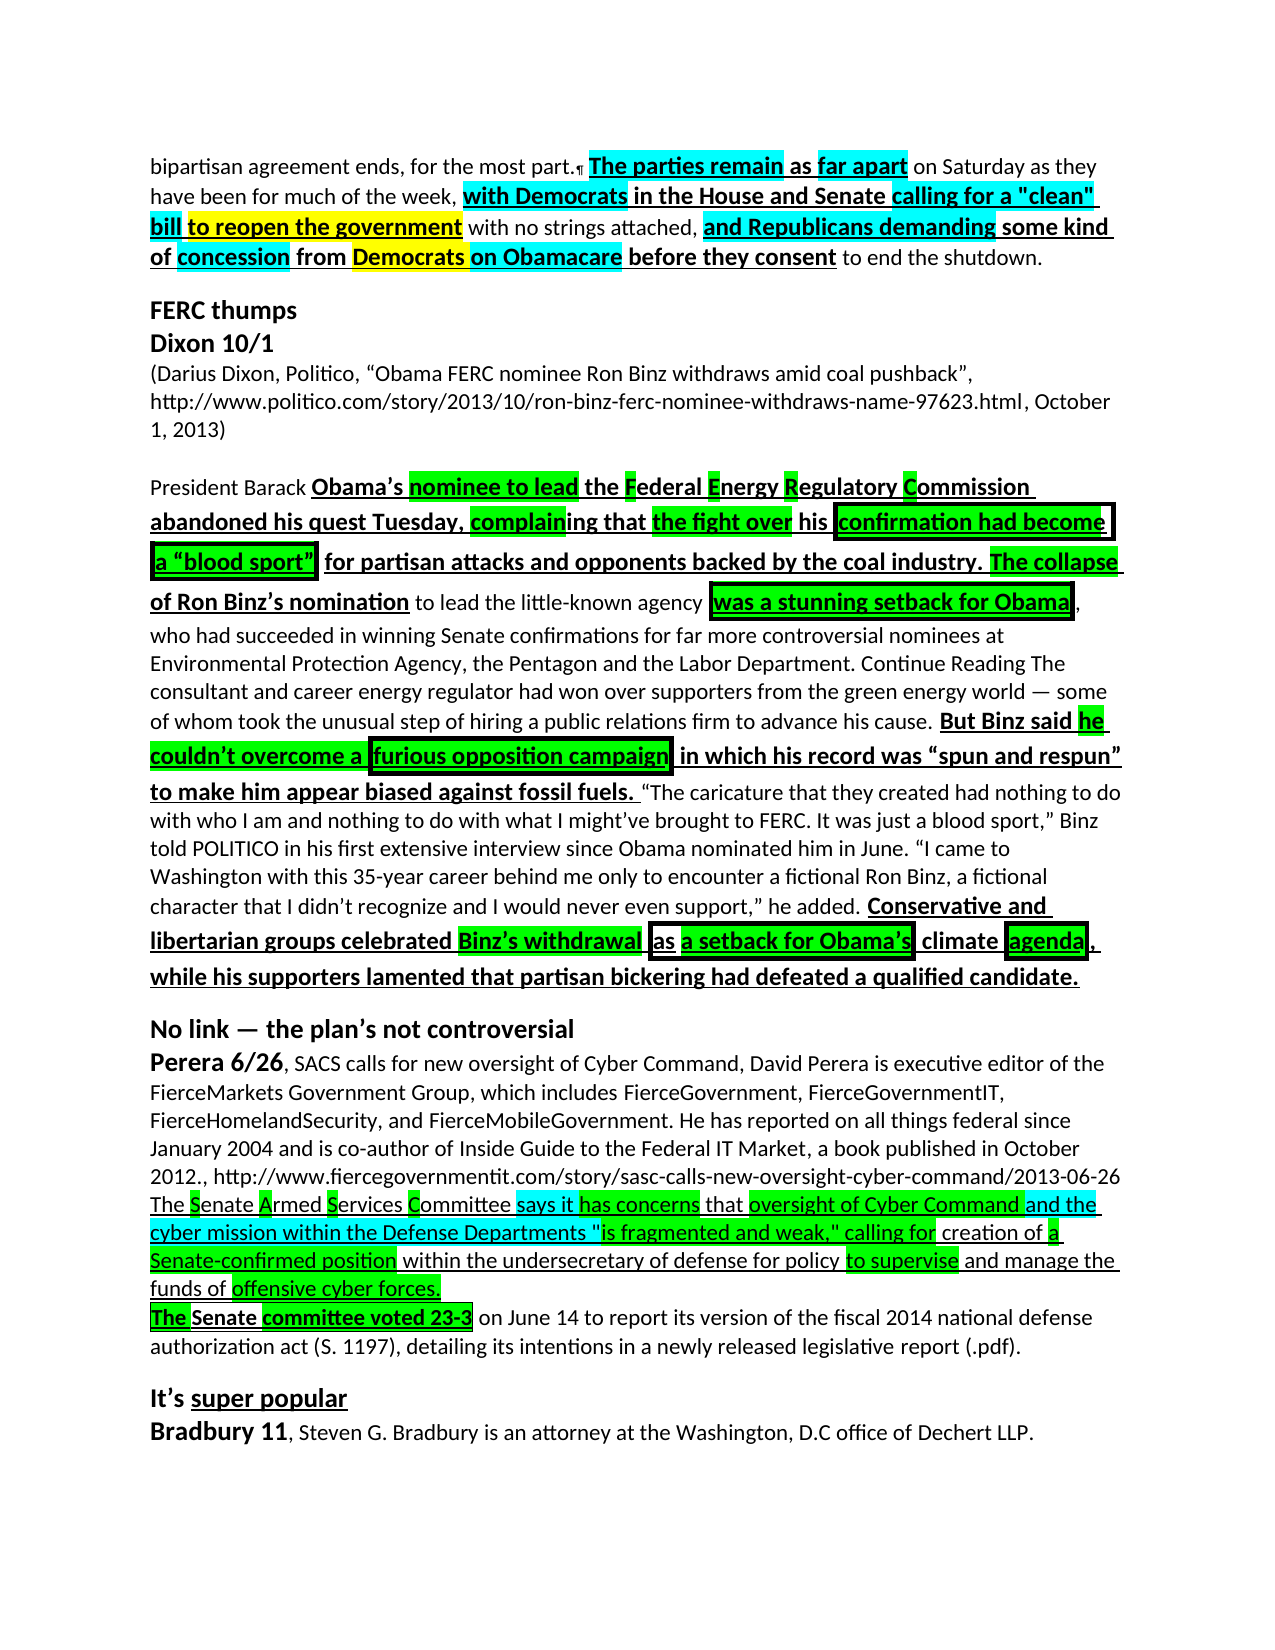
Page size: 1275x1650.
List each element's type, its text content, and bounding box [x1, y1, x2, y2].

subtitle No link — the plan’s not controversial [150, 1012, 1125, 1045]
text President Barack Obama’s nominee to lead the Federal Energy Regulatory Commission abandoned his quest Tuesday, complaining that the fight over his confirmation had become a “blood sport” for partisan attacks and opponents backed by the coal industry. The collapse of Ron Binz’s nomination to lead the little-known agency was a stunning setback for Obama, who had succeeded in winning Senate confirmations for far more controversial nominees at Environmental Protection Agency, the Pentagon and the Labor Department. Continue Reading The consultant and career energy regulator had won over supporters from the green energy world — some of whom took the unusual step of hiring a public relations firm to advance his cause. But Binz said he couldn’t overcome a furious opposition campaign in which his record was “spun and respun” to make him appear biased against fossil fuels. “The caricature that they created had nothing to do with who I am and nothing to do with what I might’ve brought to FERC. It was just a blood sport,” Binz told POLITICO in his first extensive interview since Obama nominated him in June. “I came to Washington with this 35-year career behind me only to encounter a fictional Ron Binz, a fictional character that I didn’t recognize and I would never even support,” he added. Conservative and libertarian groups celebrated Binz’s withdrawal as a setback for Obama’s climate agenda, while his supporters lamented that partisan bickering had defeated a qualified candidate. [150, 471, 1125, 991]
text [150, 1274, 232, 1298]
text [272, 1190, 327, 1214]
text The Senate Armed Services Committee says it has concerns that oversight of Cyber Command and the cyber mission within the Defense Departments "is fragmented and weak," calling for creation of a Senate-confirmed position within the undersecretary of defense for policy to supervise and manage the funds of offensive cyber forces. [397, 1190, 1125, 1302]
text Dixon 10/1 [150, 326, 1125, 359]
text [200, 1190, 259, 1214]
subtitle It’s super popular [150, 1381, 1125, 1414]
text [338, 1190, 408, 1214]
subtitle FERC thumps [150, 293, 1125, 326]
text Perera 6/26, SACS calls for new oversight of Cyber Command, David Perera is executive editor of the FierceMarkets Government Group, which includes FierceGovernment, FierceGovernmentIT, FierceHomelandSecurity, and FierceMobileGovernment. He has reported on all things federal since January 2004 and is co-author of Inside Guide to the Federal IT Market, a book published in October 2012., http://www.fiercegovernmentit.com/story/sasc-calls-new-oversight-cyber-command/2013-06-26 [150, 1045, 1125, 1190]
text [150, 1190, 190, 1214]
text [150, 150, 1125, 272]
text The Senate committee voted 23-3 on June 14 to report its version of the fiscal 2014 national defense authorization act (S. 1197), detailing its intentions in a newly released legislative report (.pdf). [150, 1302, 1125, 1360]
text Bradbury 11, Steven G. Bradbury is an attorney at the Washington, D.C office of Dechert LLP. [150, 1414, 1125, 1447]
text (Darius Dixon, Politico, “Obama FERC nominee Ron Binz withdraws amid coal pushback”, http://www.politico.com/story/2013/10/ron-binz-ferc-nominee-withdraws-name-97623.html, October 1, 2013) [150, 359, 1125, 443]
